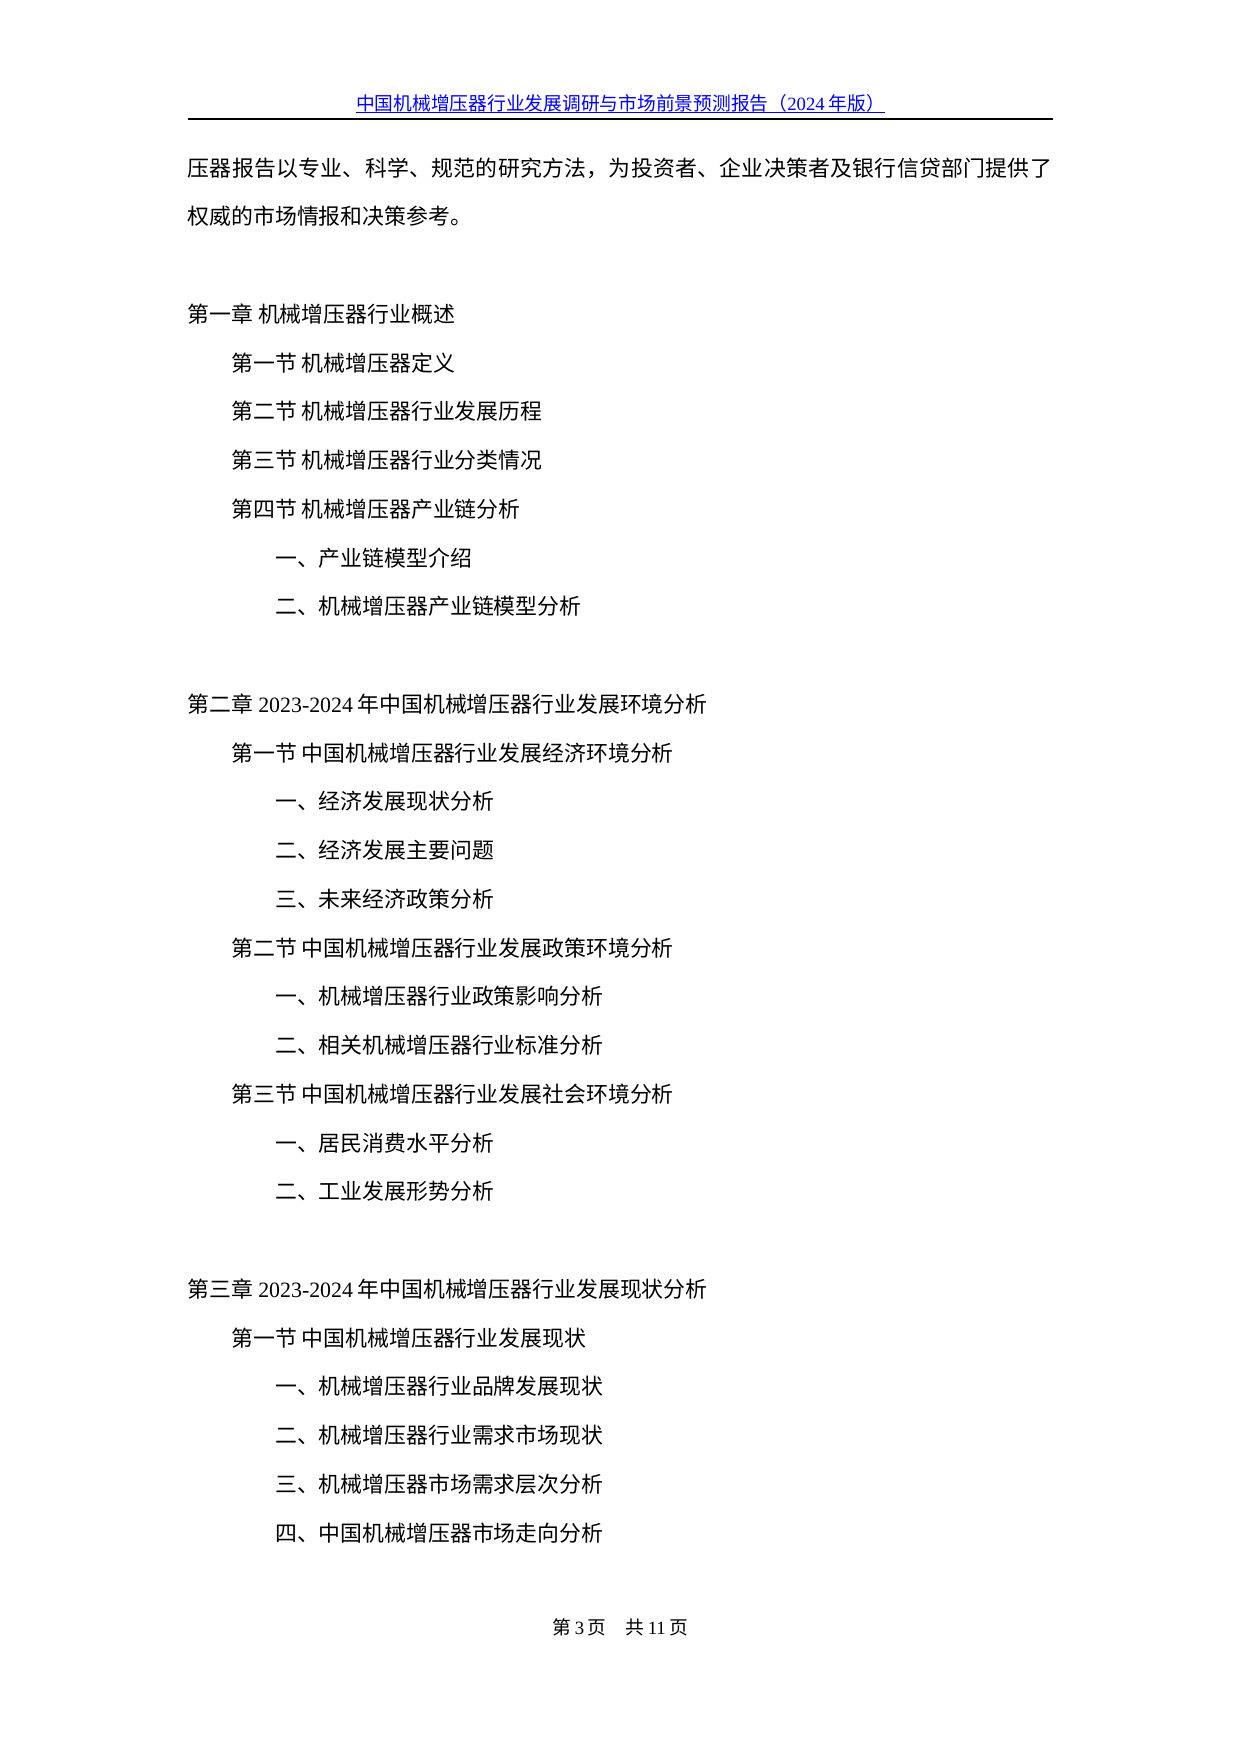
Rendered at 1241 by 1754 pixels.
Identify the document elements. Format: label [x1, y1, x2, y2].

text [187, 150, 1053, 1548]
